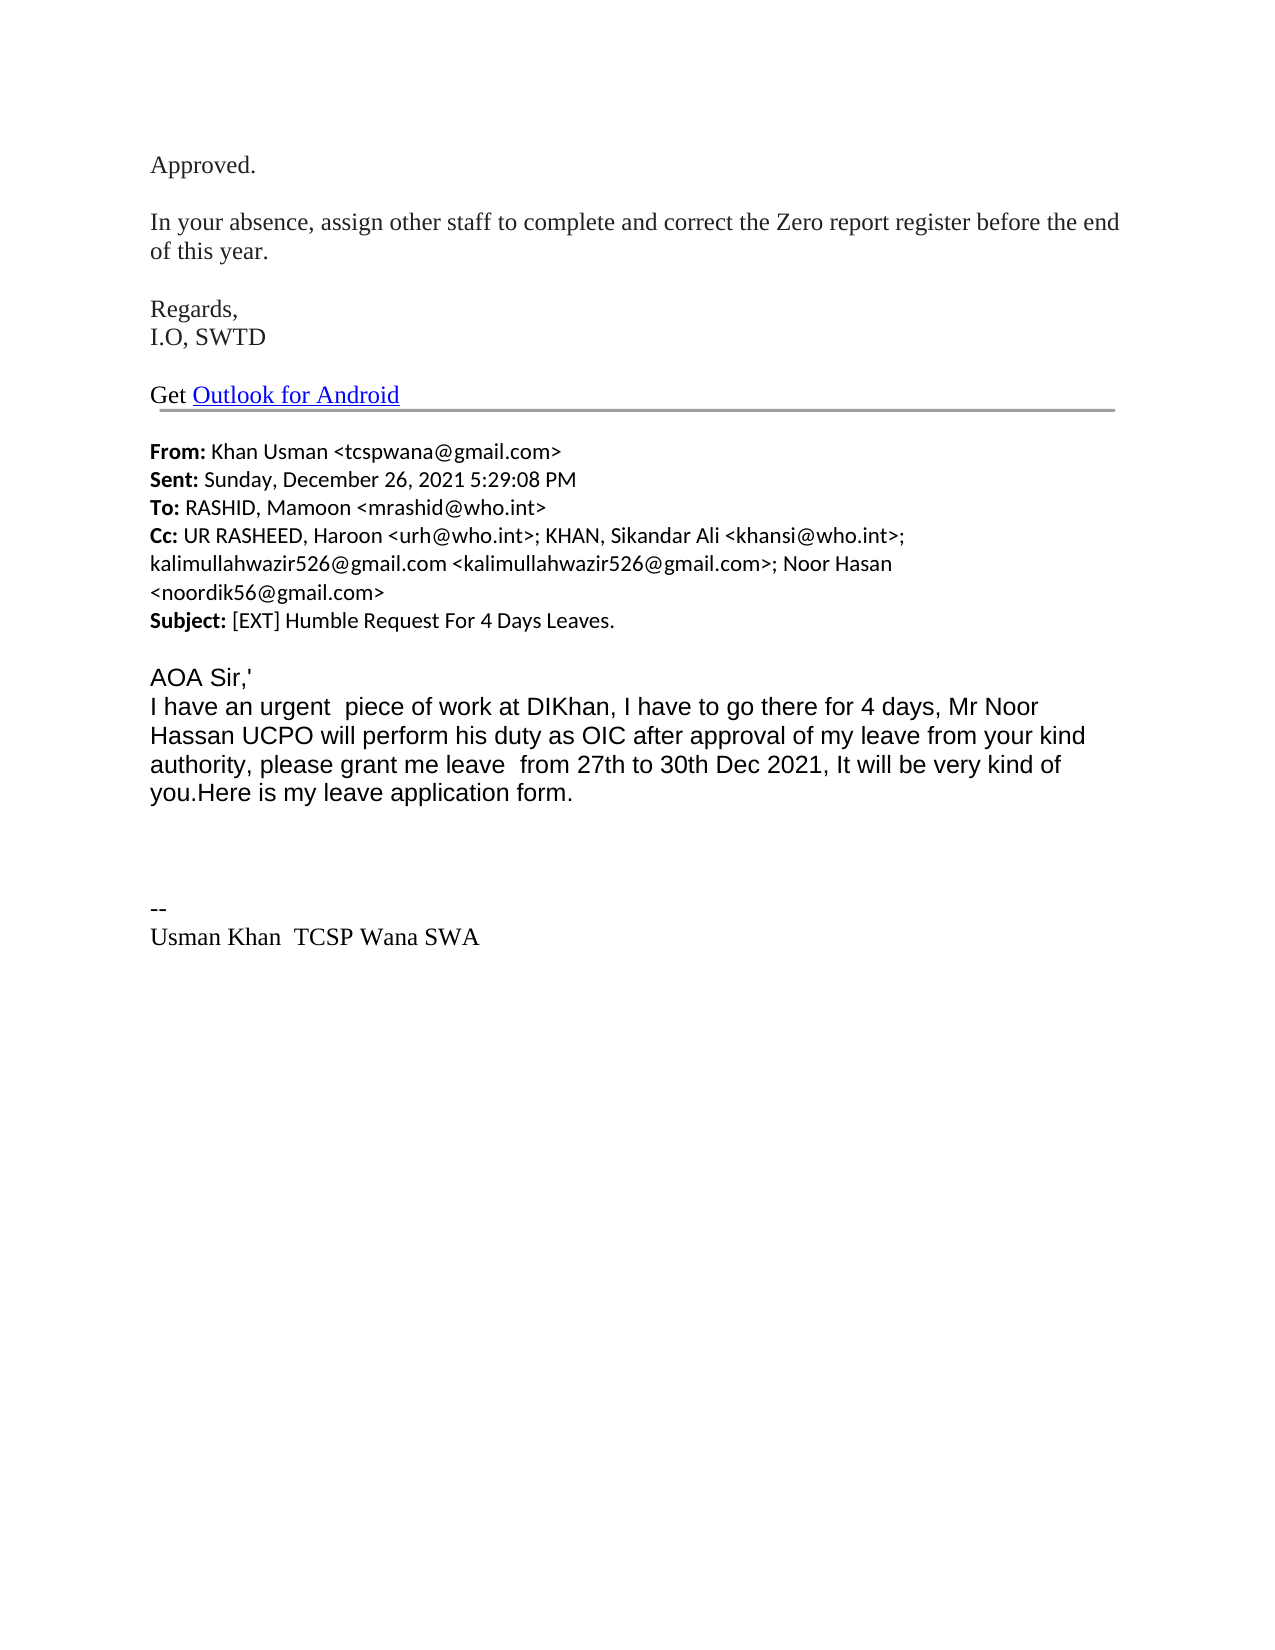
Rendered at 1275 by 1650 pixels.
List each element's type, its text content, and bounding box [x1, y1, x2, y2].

text -- [150, 893, 1125, 922]
text Usman Khan TCSP Wana SWA [150, 922, 1125, 951]
text Get Outlook for Android [150, 380, 1125, 409]
text I have an urgent piece of work at DIKhan, I have to go there for 4 days, Mr Noor Hassan UCPO will perform his duty as OIC after approval of my leave from your kind authority, please grant me leave from 27th to 30th Dec 2021, It will be very kind of you.Here is my leave application form. [150, 692, 1125, 836]
text In your absence, assign other staff to complete and correct the Zero report register before the end of this year. [150, 207, 1125, 265]
text Regards, [150, 294, 1125, 322]
text From: Khan Usman <tcspwana@gmail.com> Sent: Sunday, December 26, 2021 5:29:08 PM To: RASHID, Mamoon <mrashid@who.int> Cc: UR RASHEED, Haroon <urh@who.int>; KHAN, Sikandar Ali <khansi@who.int>; kalimullahwazir526@gmail.com <kalimullahwazir526@gmail.com>; Noor Hasan <noordik56@gmail.com> Subject: [EXT] Humble Request For 4 Days Leaves. [150, 437, 1125, 635]
text I.O, SWTD [150, 322, 1125, 351]
text Approved. [150, 150, 1125, 179]
text AOA Sir,' [150, 663, 1125, 692]
